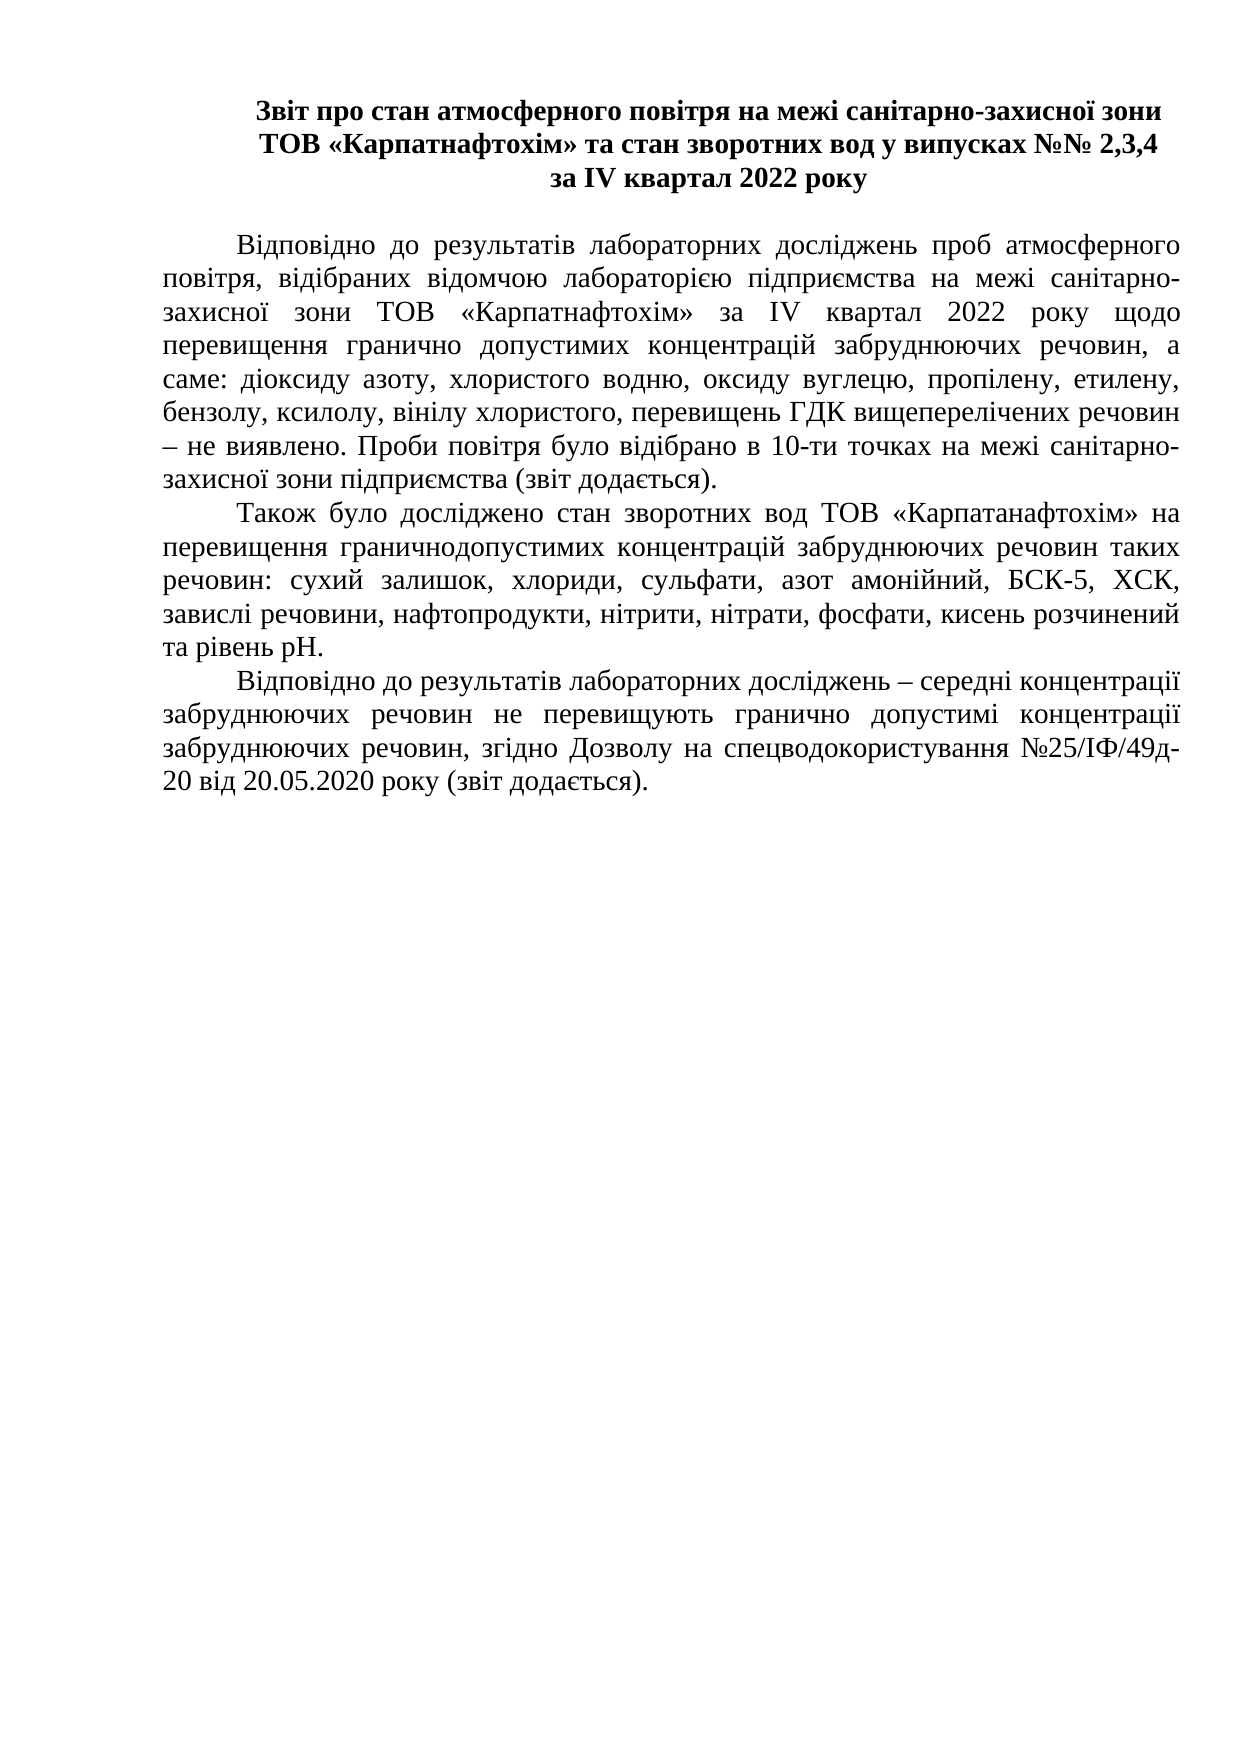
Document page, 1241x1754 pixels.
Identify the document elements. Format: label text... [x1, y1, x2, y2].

text ТОВ «Карпатнафтохім» та стан зворотних вод у випусках №№ 2,3,4 [162, 126, 1181, 160]
text Також було досліджено стан зворотних вод ТОВ «Карпатанафтохім» на перевищення граничнодопустимих концентрацій забруднюючих речовин таких речовин: сухий залишок, хлориди, сульфати, азот амонійний, БСК-5, ХСК, завислі речовини, нафтопродукти, нітрити, нітрати, фосфати, кисень розчинений та рівень рН. [162, 495, 1181, 663]
text Відповідно до результатів лабораторних досліджень – середні концентрації забруднюючих речовин не перевищують гранично допустимі концентрації забруднюючих речовин, згідно Дозволу на спецводокористування №25/ІФ/49д-20 від 20.05.2020 року (звіт додається). [162, 663, 1181, 797]
text Відповідно до результатів лабораторних досліджень проб атмосферного повітря, відібраних відомчою лабораторією підприємства на межі санітарно-захисної зони ТОВ «Карпатнафтохім» за ІV квартал 2022 року щодо перевищення гранично допустимих концентрацій забруднюючих речовин, а саме: діоксиду азоту, хлористого водню, оксиду вуглецю, пропілену, етилену, бензолу, ксилолу, вінілу хлористого, перевищень ГДК вищеперелічених речовин – не виявлено. Проби повітря було відібрано в 10-ти точках на межі санітарно-захисної зони підприємства (звіт додається). [162, 227, 1181, 495]
text Звіт про стан атмосферного повітря на межі санітарно-захисної зони [162, 93, 1181, 126]
text за ІV квартал 2022 року [162, 160, 1181, 193]
